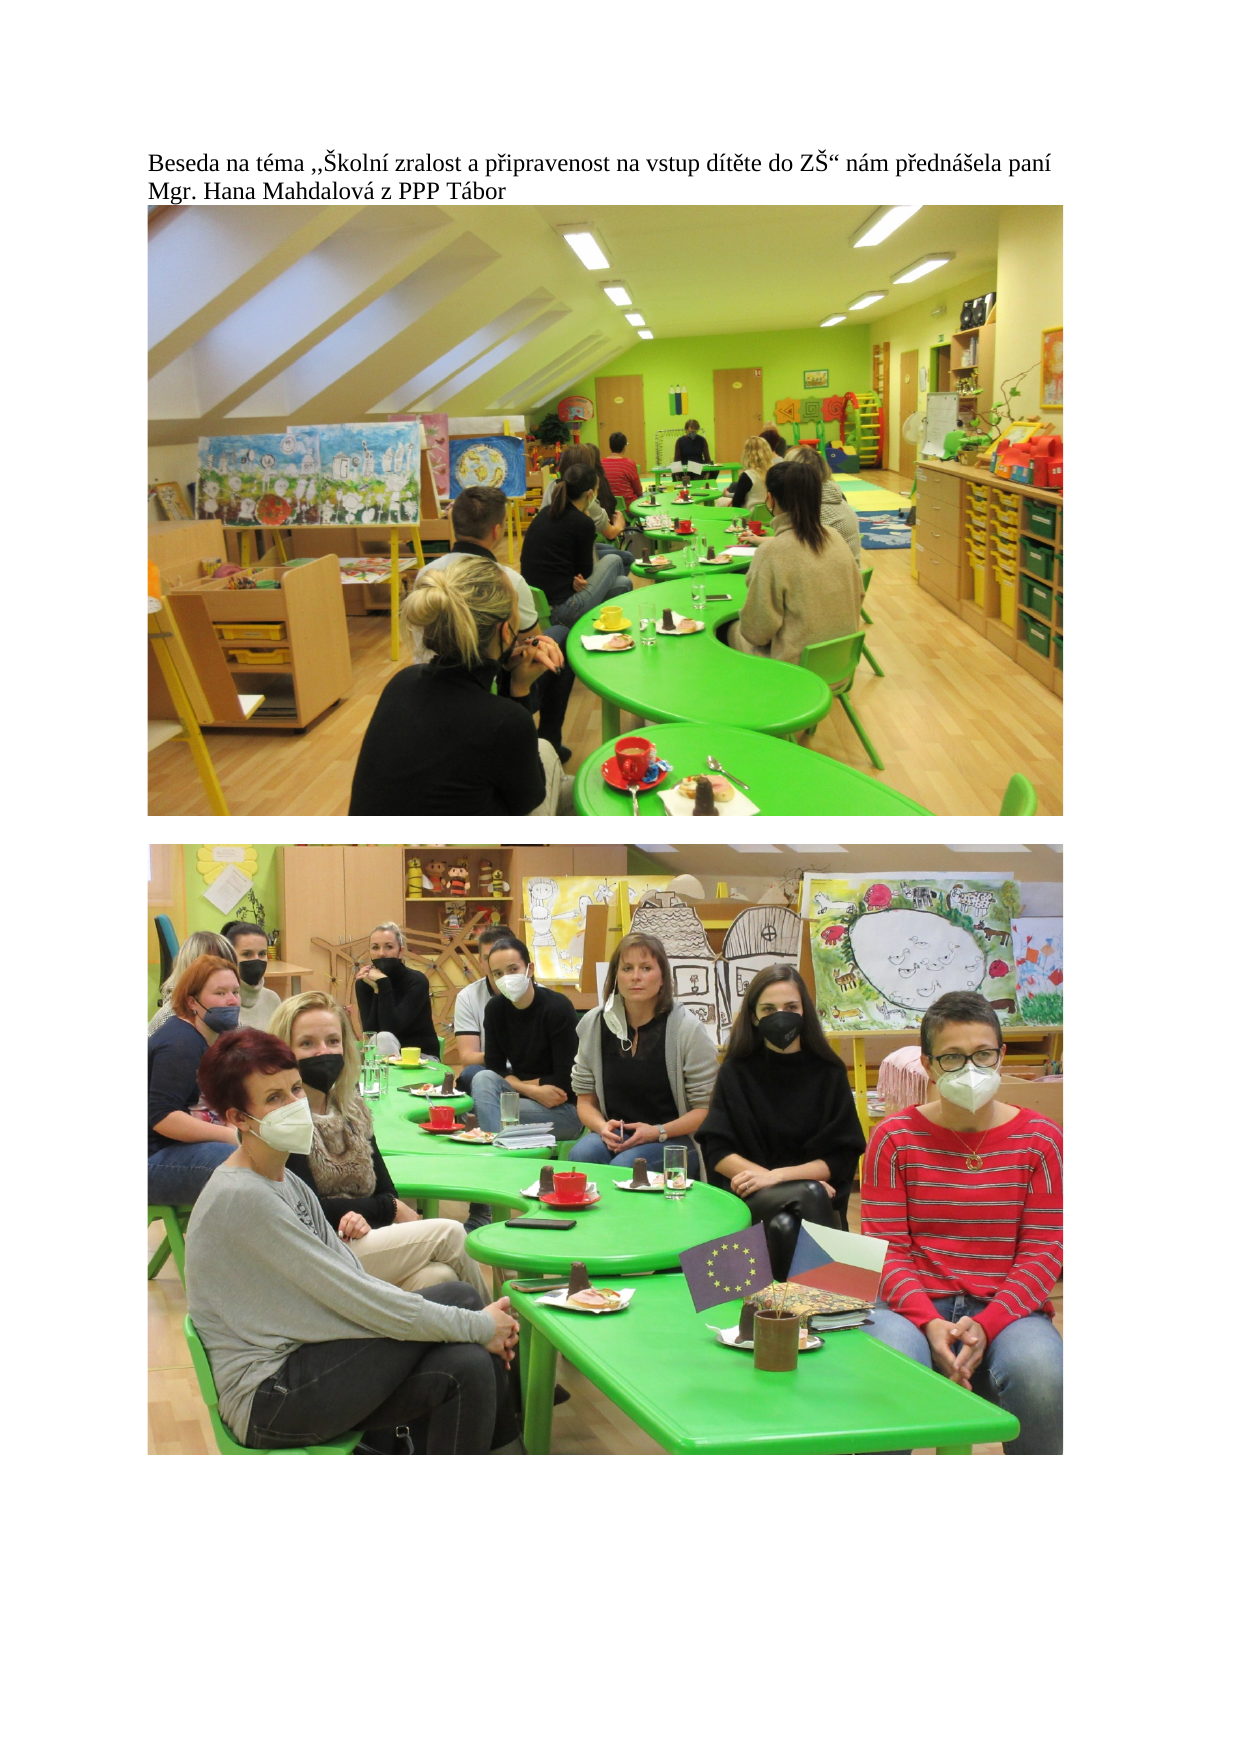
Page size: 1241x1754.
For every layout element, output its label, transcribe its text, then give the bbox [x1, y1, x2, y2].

picture [147, 205, 1064, 816]
text Beseda na téma ,,Školní zralost a připravenost na vstup dítěte do ZŠ“ nám přednášela paní Mgr. Hana Mahdalová z PPP Tábor [148, 148, 1063, 205]
picture [147, 844, 1064, 1455]
